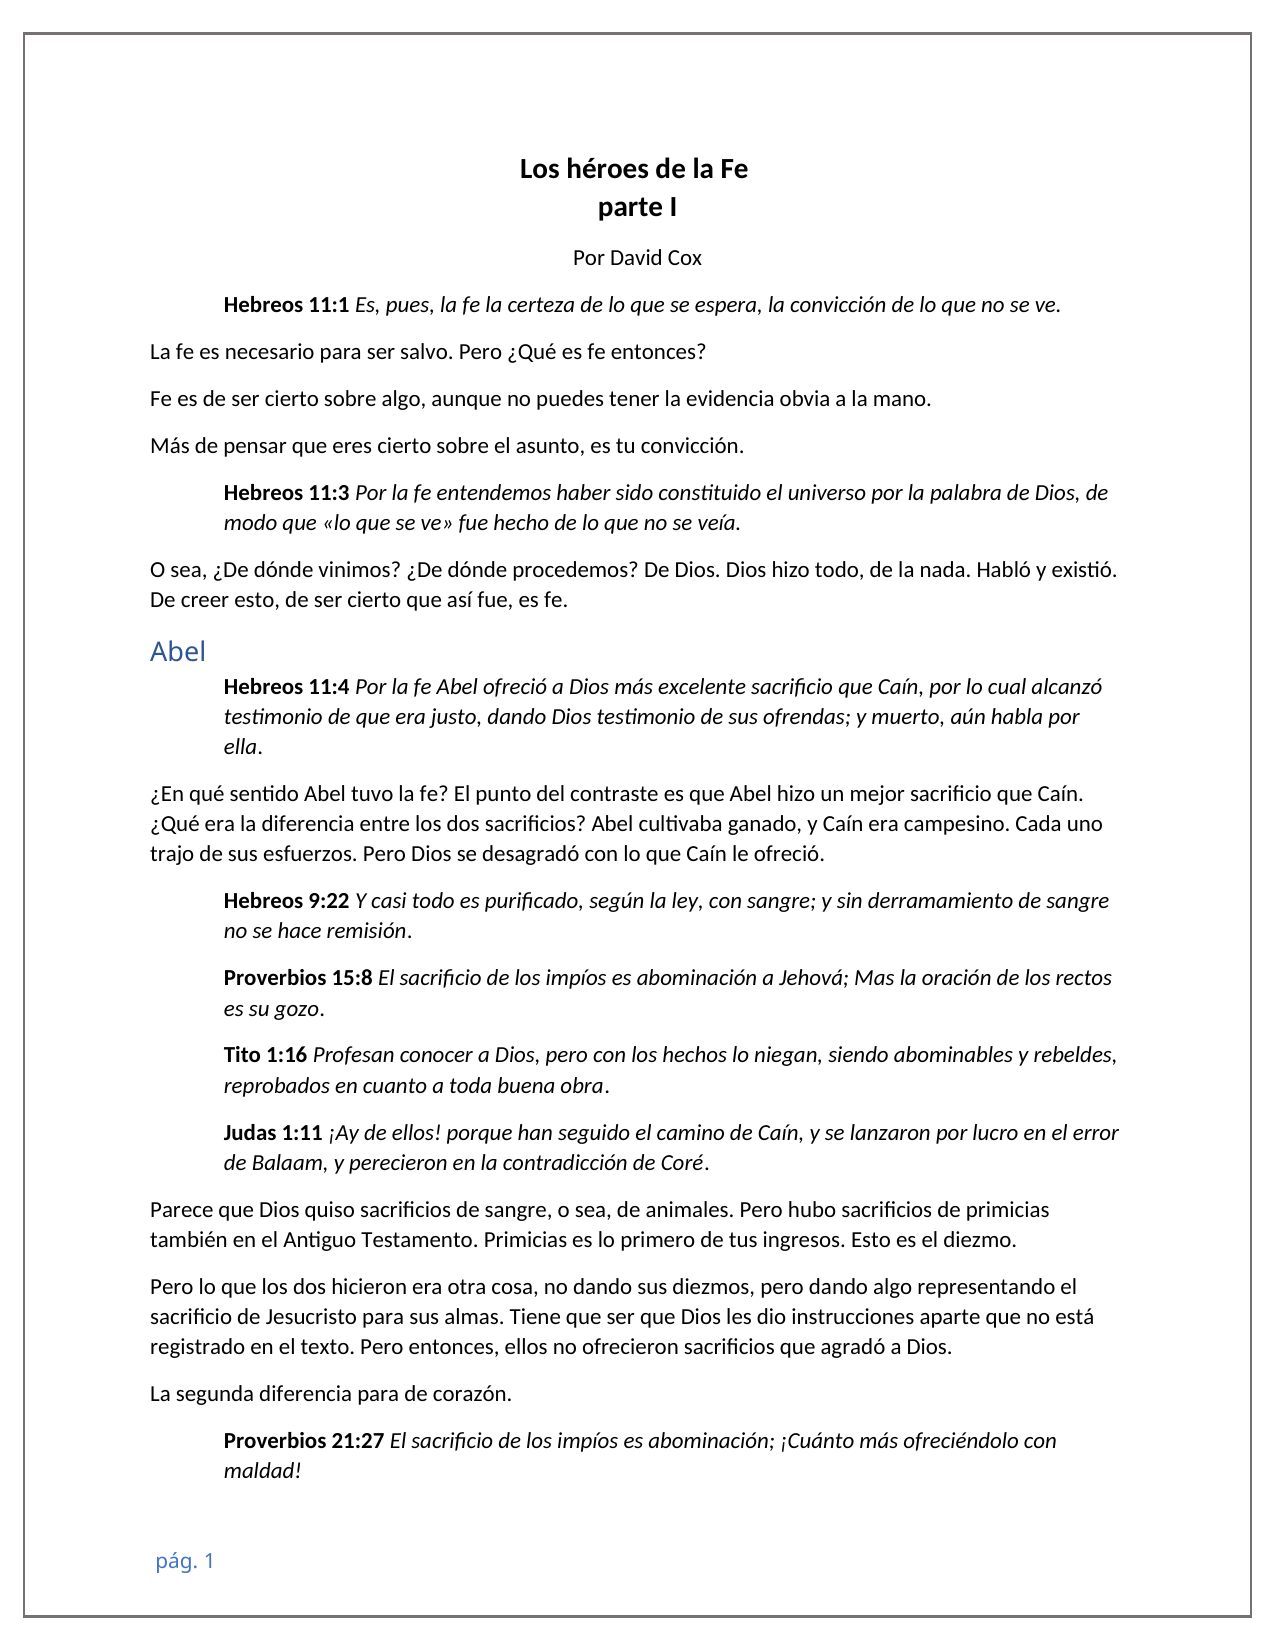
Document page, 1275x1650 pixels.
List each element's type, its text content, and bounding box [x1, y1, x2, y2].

text Hebreos 9:22 Y casi todo es purificado, según la ley, con sangre; y sin derramamiento de sangre no se hace remisión. [224, 886, 1125, 945]
text La segunda diferencia para de corazón. [150, 1379, 1125, 1407]
text Judas 1:11 ¡Ay de ellos! porque han seguido el camino de Caín, y se lanzaron por lucro en el error de Balaam, y perecieron en la contradicción de Coré. [224, 1118, 1125, 1176]
text Hebreos 11:4 Por la fe Abel ofreció a Dios más excelente sacrificio que Caín, por lo cual alcanzó testimonio de que era justo, dando Dios testimonio de sus ofrendas; y muerto, aún habla por ella. [224, 672, 1125, 760]
text Pero lo que los dos hicieron era otra cosa, no dando sus diezmos, pero dando algo representando el sacrificio de Jesucristo para sus almas. Tiene que ser que Dios les dio instrucciones aparte que no está registrado en el texto. Pero entonces, ellos no ofrecieron sacrificios que agradó a Dios. [150, 1272, 1125, 1360]
text Hebreos 11:1 Es, pues, la fe la certeza de lo que se espera, la convicción de lo que no se ve. [224, 290, 1125, 318]
text ¿En qué sentido Abel tuvo la fe? El punto del contraste es que Abel hizo un mejor sacrificio que Caín. ¿Qué era la diferencia entre los dos sacrificios? Abel cultivaba ganado, y Caín era campesino. Cada uno trajo de sus esfuerzos. Pero Dios se desagradó con lo que Caín le ofreció. [150, 779, 1125, 868]
text O sea, ¿De dónde vinimos? ¿De dónde procedemos? De Dios. Dios hizo todo, de la nada. Habló y existió. De creer esto, de ser cierto que así fue, es fe. [150, 555, 1125, 613]
text Tito 1:16 Profesan conocer a Dios, pero con los hechos lo niegan, siendo abominables y rebeldes, reprobados en cuanto a toda buena obra. [224, 1041, 1125, 1099]
text Hebreos 11:3 Por la fe entendemos haber sido constituido el universo por la palabra de Dios, de modo que «lo que se ve» fue hecho de lo que no se veía. [224, 478, 1125, 536]
subtitle Abel [150, 632, 1125, 669]
text Parece que Dios quiso sacrificios de sangre, o sea, de animales. Pero hubo sacrificios de primicias también en el Antiguo Testamento. Primicias es lo primero de tus ingresos. Esto es el diezmo. [150, 1195, 1125, 1253]
text Proverbios 15:8 El sacrificio de los impíos es abominación a Jehová; Mas la oración de los rectos es su gozo. [224, 963, 1125, 1022]
text Proverbios 21:27 El sacrificio de los impíos es abominación; ¡Cuánto más ofreciéndolo con maldad! [224, 1426, 1125, 1484]
text Por David Cox [150, 243, 1125, 272]
text La fe es necesario para ser salvo. Pero ¿Qué es fe entonces? [150, 337, 1125, 365]
text Más de pensar que eres cierto sobre el asunto, es tu convicción. [150, 431, 1125, 459]
text Fe es de ser cierto sobre algo, aunque no puedes tener la evidencia obvia a la mano. [150, 384, 1125, 412]
text Los héroes de la Fe parte I [150, 150, 1125, 224]
